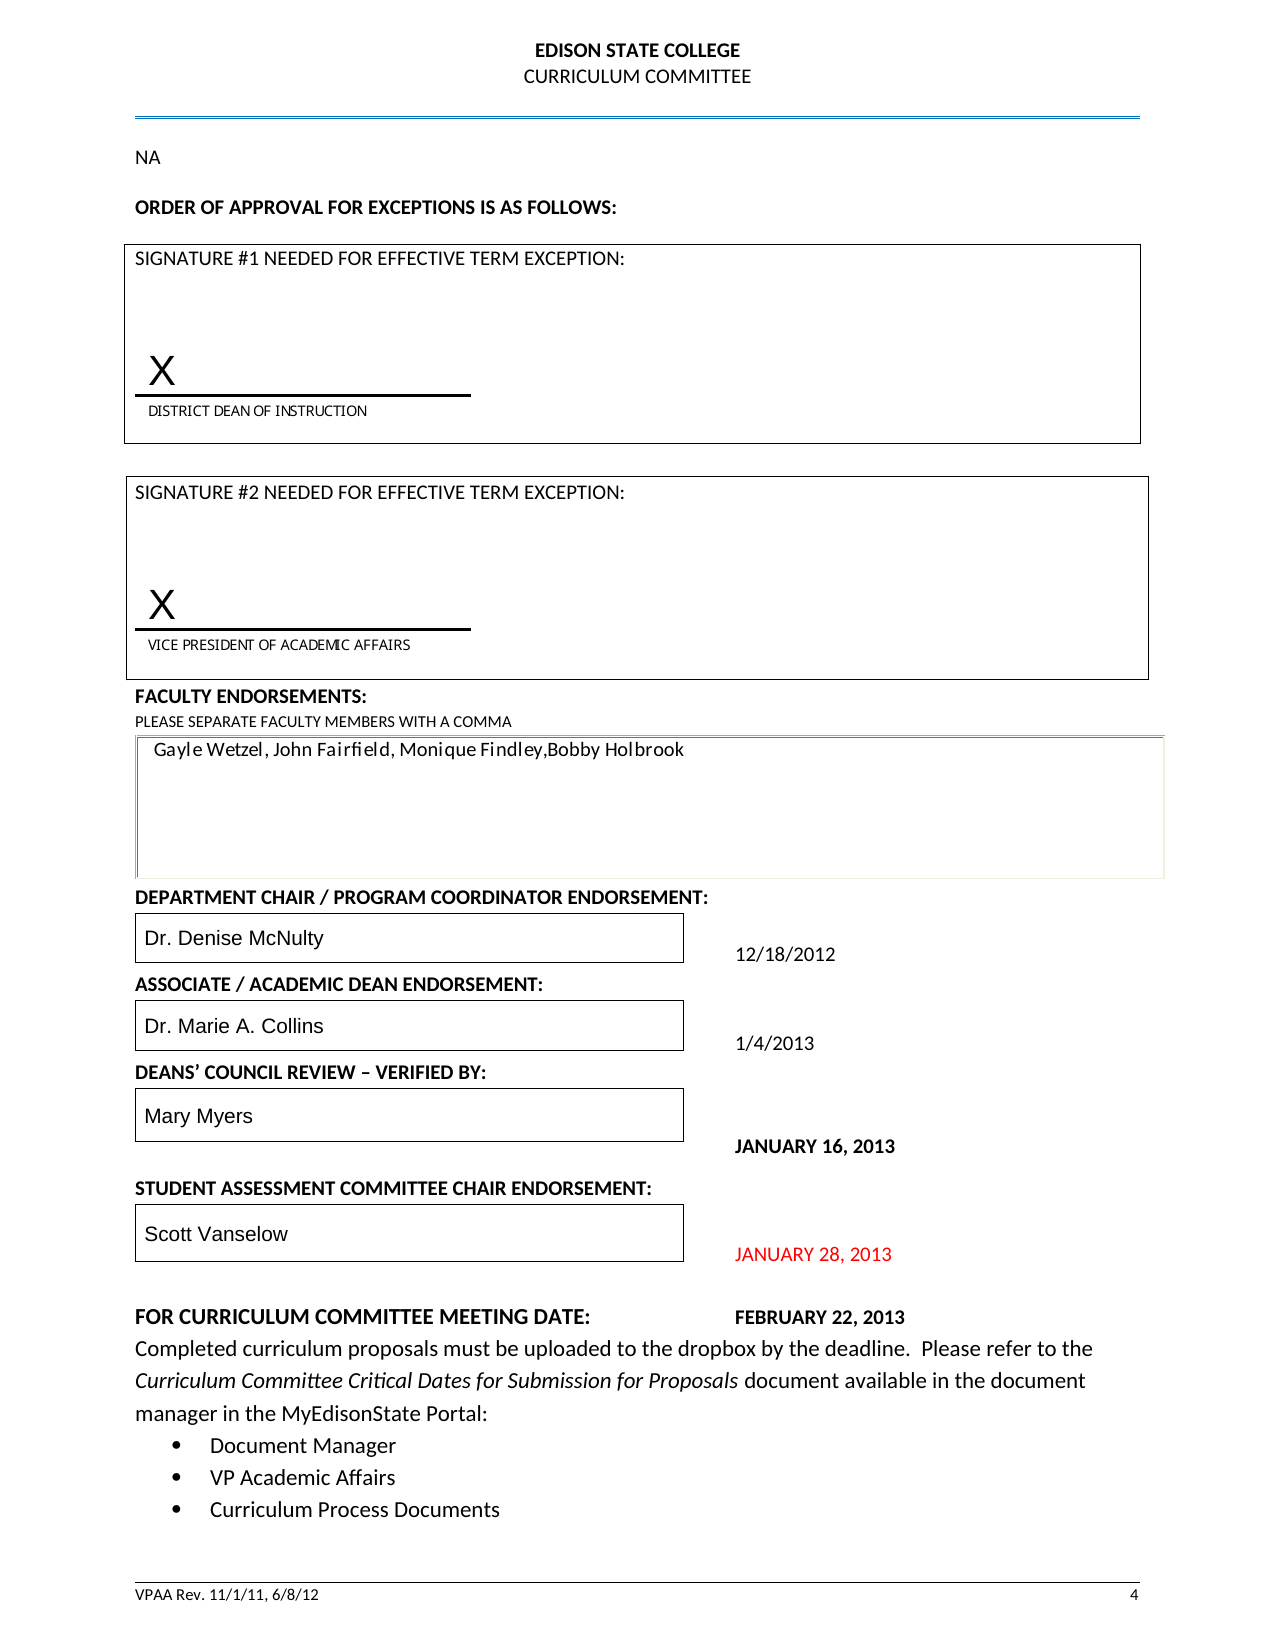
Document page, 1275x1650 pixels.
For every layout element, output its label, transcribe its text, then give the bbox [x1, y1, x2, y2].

text Completed curriculum proposals must be uploaded to the dropbox by the deadline. Please refer to the Curriculum Committee Critical Dates for Submission for Proposals document available in the document manager in the MyEdisonState Portal: [135, 1334, 1140, 1427]
text oRDER OF APPROVAL FOR EXCEPTIONS IS AS FOLLOWS: [135, 194, 1140, 219]
list VP Academic Affairs [172, 1463, 1140, 1491]
list Document Manager [172, 1431, 1140, 1459]
text DEANS’ COUNCIL Review – verified by: [135, 1059, 1140, 1084]
text 1/4/2013 [135, 1000, 1140, 1055]
text SIGNATURE #2 NEEDED FOR EFFECTIVE TERM EXCEPTION: [127, 477, 1148, 505]
text FOR CURRICULUM COMMITTEE MEETING DATE: February 22, 2013 [135, 1302, 1140, 1330]
text STUDENT ASSESSMENT COMMITTEE CHAIR ENDORSEMENT: [135, 1175, 1140, 1201]
text DEPARTMENT CHAIR / PROGRAM COORDINATOR ENDORSEMENT: [135, 884, 1140, 909]
text ASSOCIATE / ACADEMIC DEAN ENDORSEMENT: [135, 971, 1140, 996]
text 12/18/2012 [135, 913, 1140, 967]
list Curriculum Process Documents [172, 1495, 1140, 1523]
text NA [135, 144, 1140, 169]
text January 28, 2013 [135, 1204, 1140, 1266]
text SIGNATURE #1 NEEDED FOR EFFECTIVE TERM EXCEPTION: [125, 245, 1140, 270]
text January 16, 2013 [135, 1088, 1140, 1159]
text FACULTY ENDORSEMENTS: PLEASE SEPARATE FACULTY MEMBERS WITH A COMMA [135, 683, 1140, 732]
